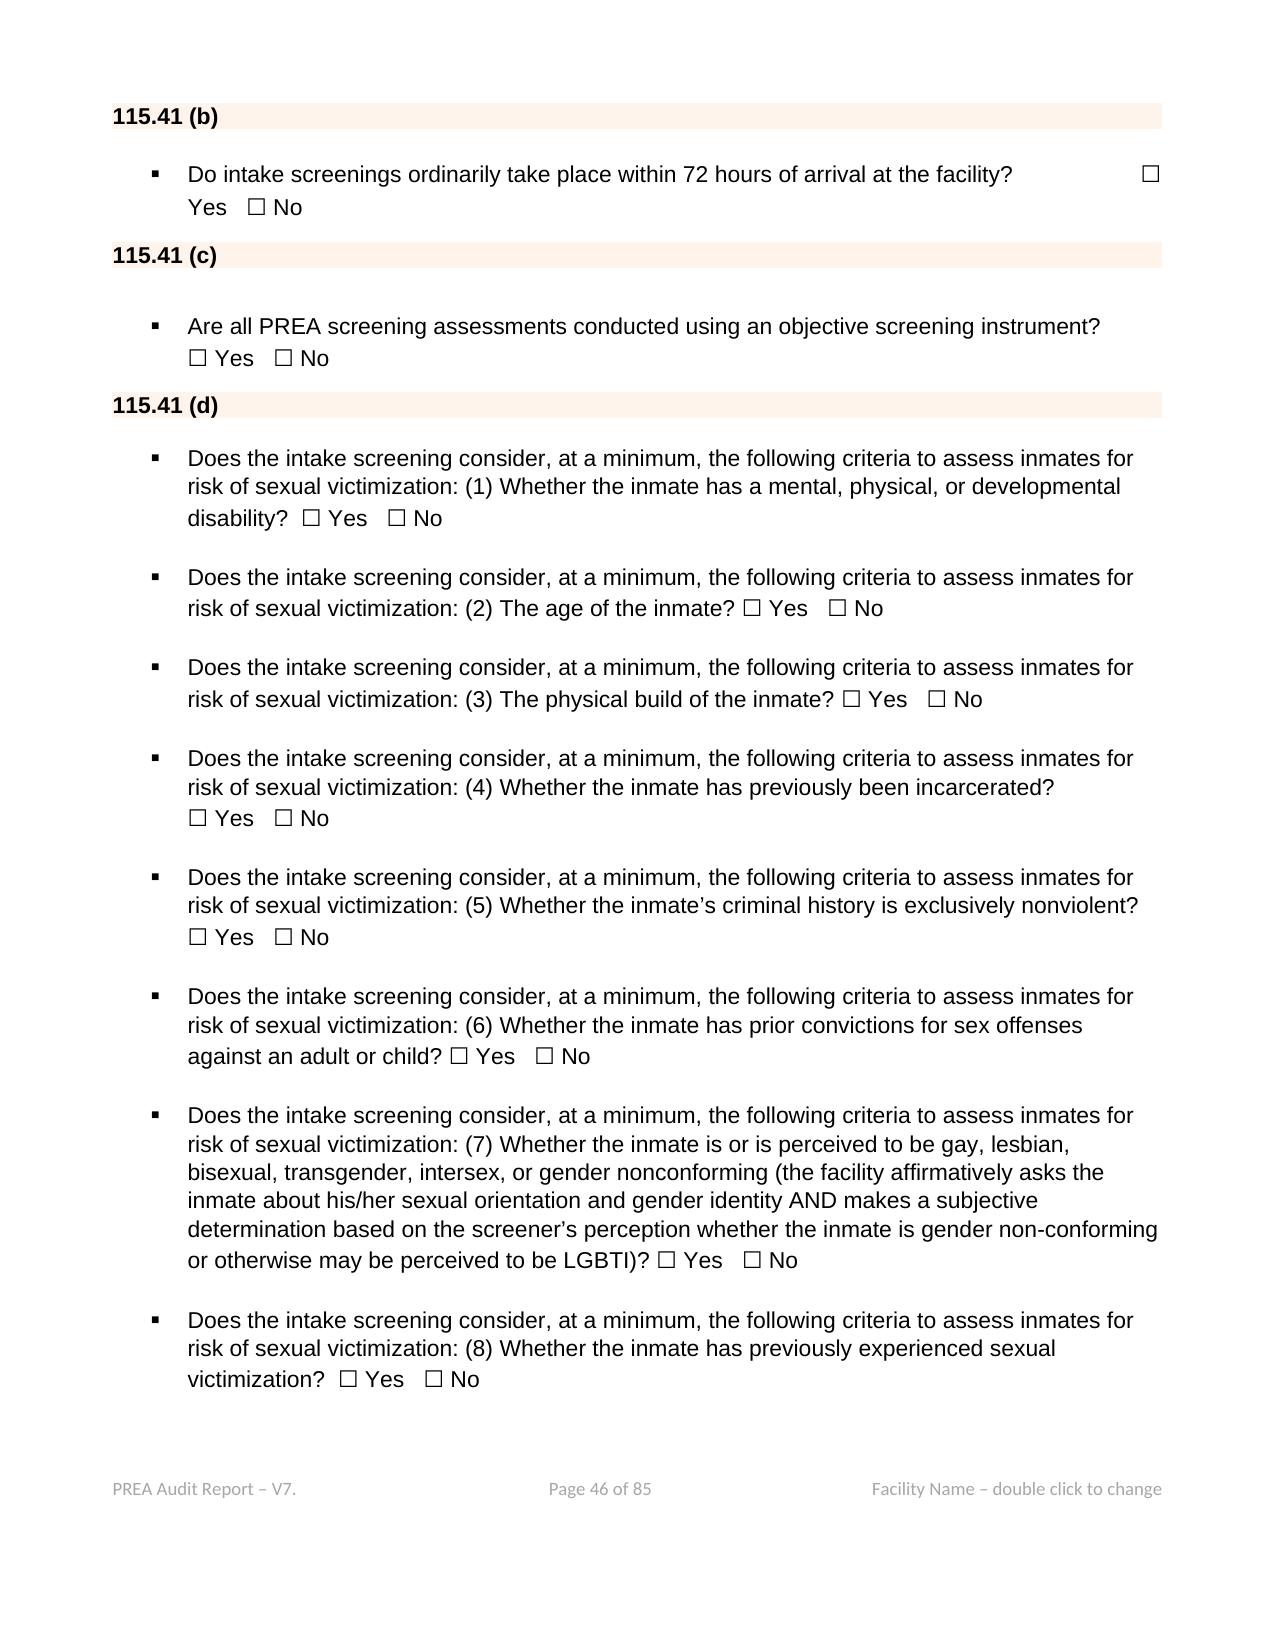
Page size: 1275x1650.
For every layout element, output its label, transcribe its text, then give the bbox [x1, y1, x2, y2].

list Does the intake screening consider, at a minimum, the following criteria to assess inmates for risk of sexual victimization: (4) Whether the inmate has previously been incarcerated? Yes No [150, 745, 1162, 833]
text 115.41 (b) [112, 103, 1162, 129]
list Does the intake screening consider, at a minimum, the following criteria to assess inmates for risk of sexual victimization: (7) Whether the inmate is or is perceived to be gay, lesbian, bisexual, transgender, intersex, or gender nonconforming (the facility affirmatively asks the inmate about his/her sexual orientation and gender identity AND makes a subjective determination based on the screener’s perception whether the inmate is gender non-conforming or otherwise may be perceived to be LGBTI)? Yes No [150, 1102, 1162, 1276]
list Does the intake screening consider, at a minimum, the following criteria to assess inmates for risk of sexual victimization: (5) Whether the inmate’s criminal history is exclusively nonviolent? Yes No [150, 864, 1162, 952]
list Does the intake screening consider, at a minimum, the following criteria to assess inmates for risk of sexual victimization: (8) Whether the inmate has previously experienced sexual victimization? Yes No [150, 1307, 1162, 1395]
list Does the intake screening consider, at a minimum, the following criteria to assess inmates for risk of sexual victimization: (6) Whether the inmate has prior convictions for sex offenses against an adult or child? Yes No [150, 983, 1162, 1071]
list Does the intake screening consider, at a minimum, the following criteria to assess inmates for risk of sexual victimization: (2) The age of the inmate? Yes No [150, 564, 1162, 623]
list Are all PREA screening assessments conducted using an objective screening instrument? Yes No [150, 313, 1162, 373]
list Does the intake screening consider, at a minimum, the following criteria to assess inmates for risk of sexual victimization: (3) The physical build of the inmate? Yes No [150, 654, 1162, 714]
list Do intake screenings ordinarily take place within 72 hours of arrival at the facility? Yes No [150, 158, 1162, 222]
list Does the intake screening consider, at a minimum, the following criteria to assess inmates for risk of sexual victimization: (1) Whether the inmate has a mental, physical, or developmental disability? Yes No [150, 445, 1162, 533]
text 115.41 (c) [112, 242, 1162, 268]
text 115.41 (d) [112, 392, 1162, 418]
